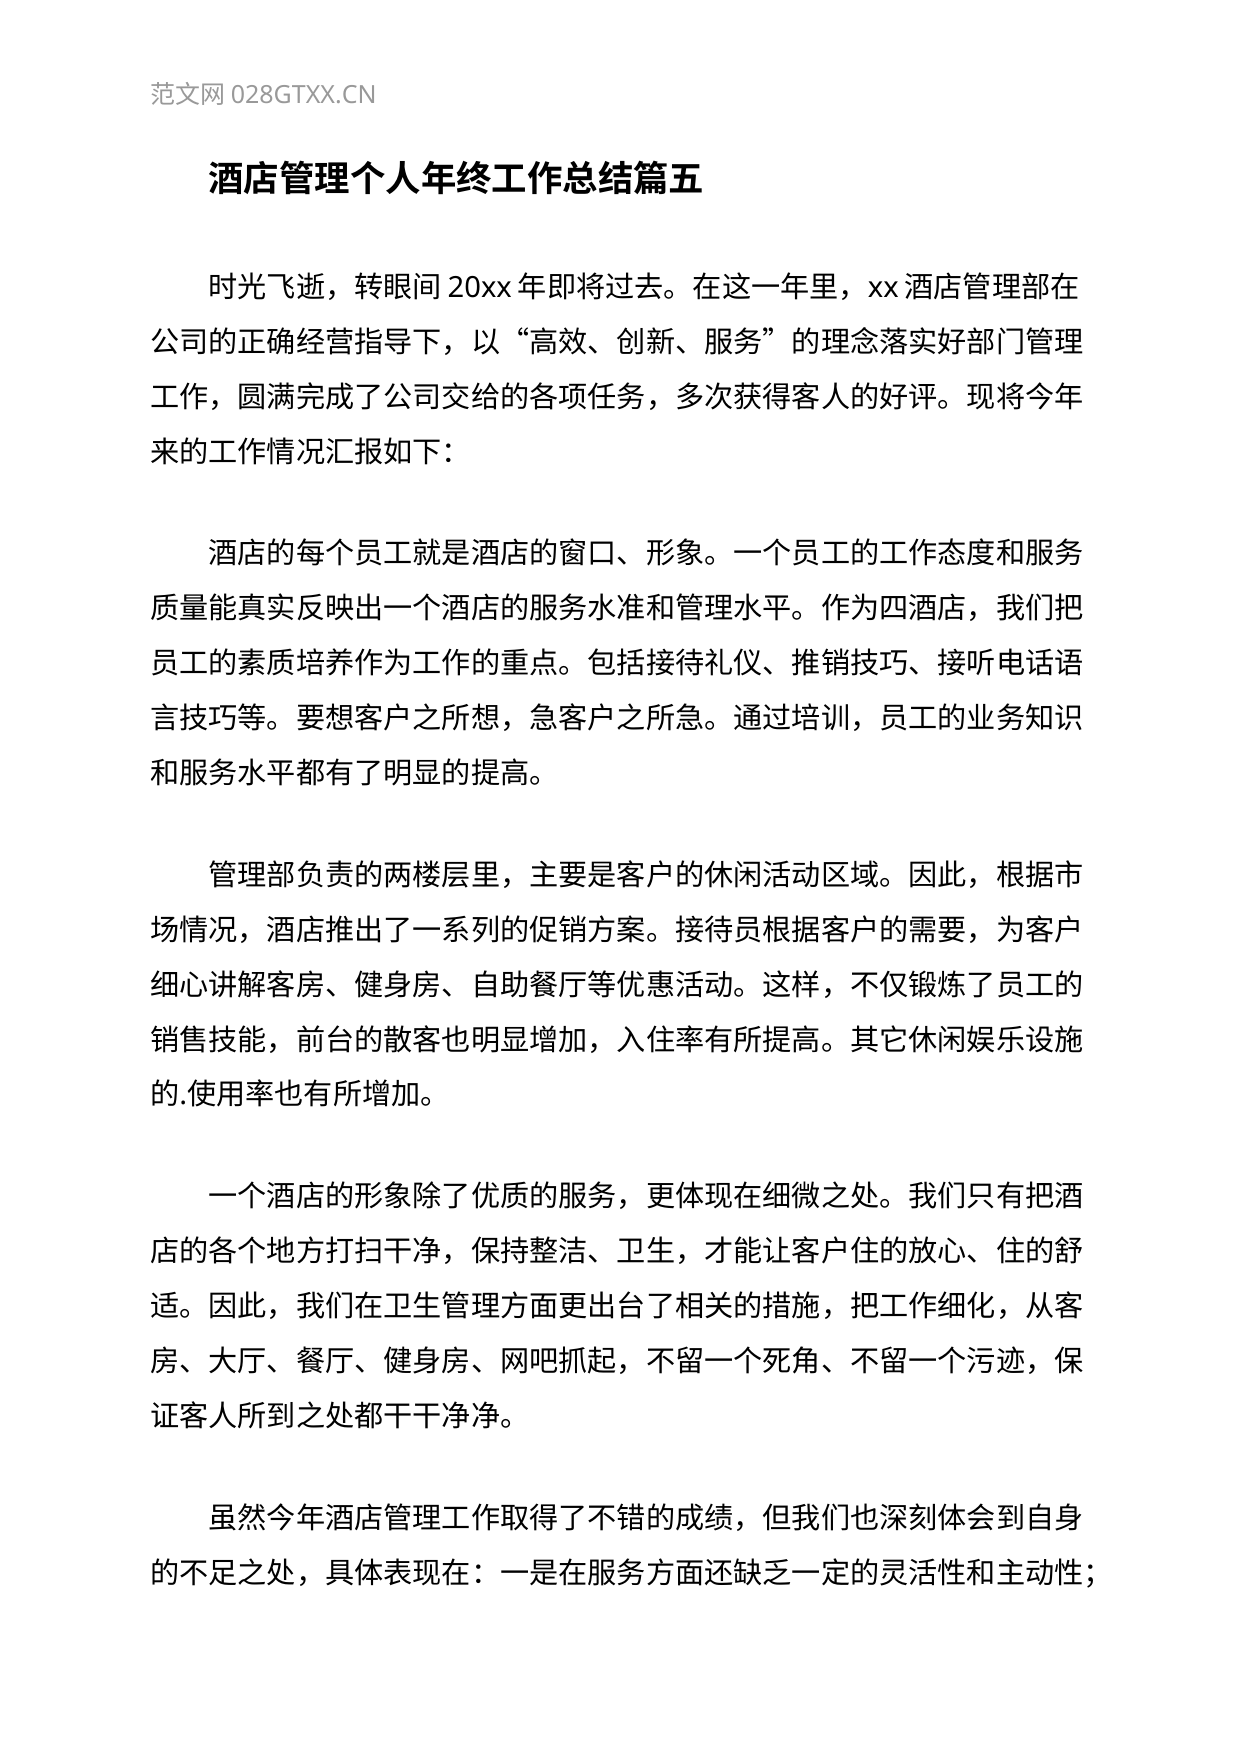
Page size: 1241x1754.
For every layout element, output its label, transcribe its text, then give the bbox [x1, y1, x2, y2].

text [150, 1494, 1090, 1591]
text 管理部负责的两楼层里，主要是客户的休闲活动区域。因此，根据市场情况，酒店推出了一系列的促销方案。接待员根据客户的需要，为客户细心讲解客房、健身房、自助餐厅等优惠活动。这样，不仅锻炼了员工的销售技能，前台的散客也明显增加，入住率有所提高。其它休闲娱乐设施的.使用率也有所增加。 [150, 851, 1090, 1113]
text 酒店的每个员工就是酒店的窗口、形象。一个员工的工作态度和服务质量能真实反映出一个酒店的服务水准和管理水平。作为四酒店，我们把员工的素质培养作为工作的重点。包括接待礼仪、推销技巧、接听电话语言技巧等。要想客户之所想，急客户之所急。通过培训，员工的业务知识和服务水平都有了明显的提高。 [150, 530, 1090, 792]
text 时光飞逝，转眼间20xx年即将过去。在这一年里，xx酒店管理部在公司的正确经营指导下，以“高效、创新、服务”的理念落实好部门管理工作，圆满完成了公司交给的各项任务，多次获得客人的好评。现将今年来的工作情况汇报如下： [150, 263, 1090, 471]
text 酒店管理个人年终工作总结篇五 [150, 150, 1090, 201]
text 一个酒店的形象除了优质的服务，更体现在细微之处。我们只有把酒店的各个地方打扫干净，保持整洁、卫生，才能让客户住的放心、住的舒适。因此，我们在卫生管理方面更出台了相关的措施，把工作细化，从客房、大厅、餐厅、健身房、网吧抓起，不留一个死角、不留一个污迹，保证客人所到之处都干干净净。 [150, 1173, 1090, 1435]
